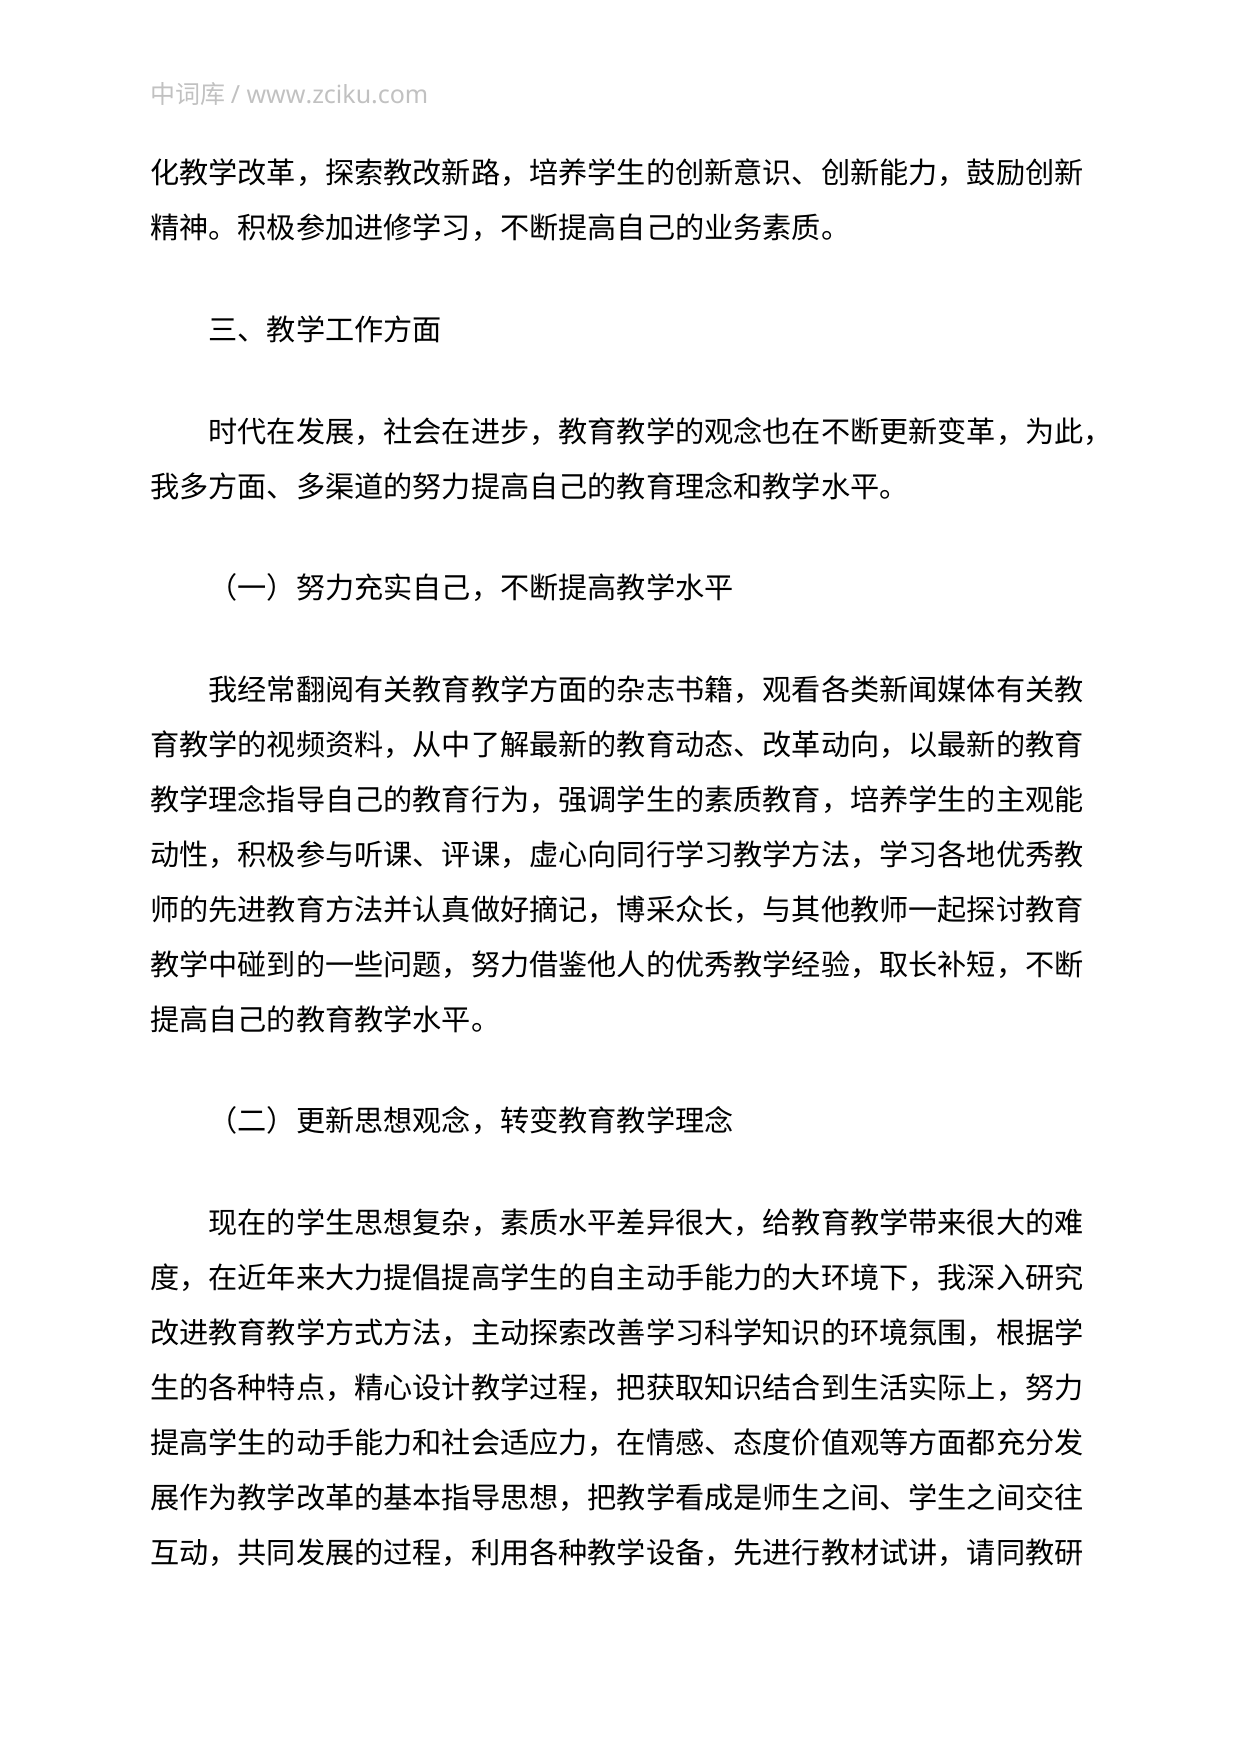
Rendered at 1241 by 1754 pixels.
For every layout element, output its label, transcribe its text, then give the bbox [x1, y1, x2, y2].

text （二）更新思想观念，转变教育教学理念 [150, 1098, 1090, 1140]
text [150, 150, 1090, 247]
text （一）努力充实自己，不断提高教学水平 [150, 565, 1090, 607]
text 三、教学工作方面 [150, 307, 1090, 349]
text 我经常翻阅有关教育教学方面的杂志书籍，观看各类新闻媒体有关教育教学的视频资料，从中了解最新的教育动态、改革动向，以最新的教育教学理念指导自己的教育行为，强调学生的素质教育，培养学生的主观能动性，积极参与听课、评课，虚心向同行学习教学方法，学习各地优秀教师的先进教育方法并认真做好摘记，博采众长，与其他教师一起探讨教育教学中碰到的一些问题，努力借鉴他人的优秀教学经验，取长补短，不断提高自己的教育教学水平。 [150, 667, 1090, 1038]
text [150, 1200, 1090, 1571]
text 时代在发展，社会在进步，教育教学的观念也在不断更新变革，为此，我多方面、多渠道的努力提高自己的教育理念和教学水平。 [150, 408, 1090, 506]
